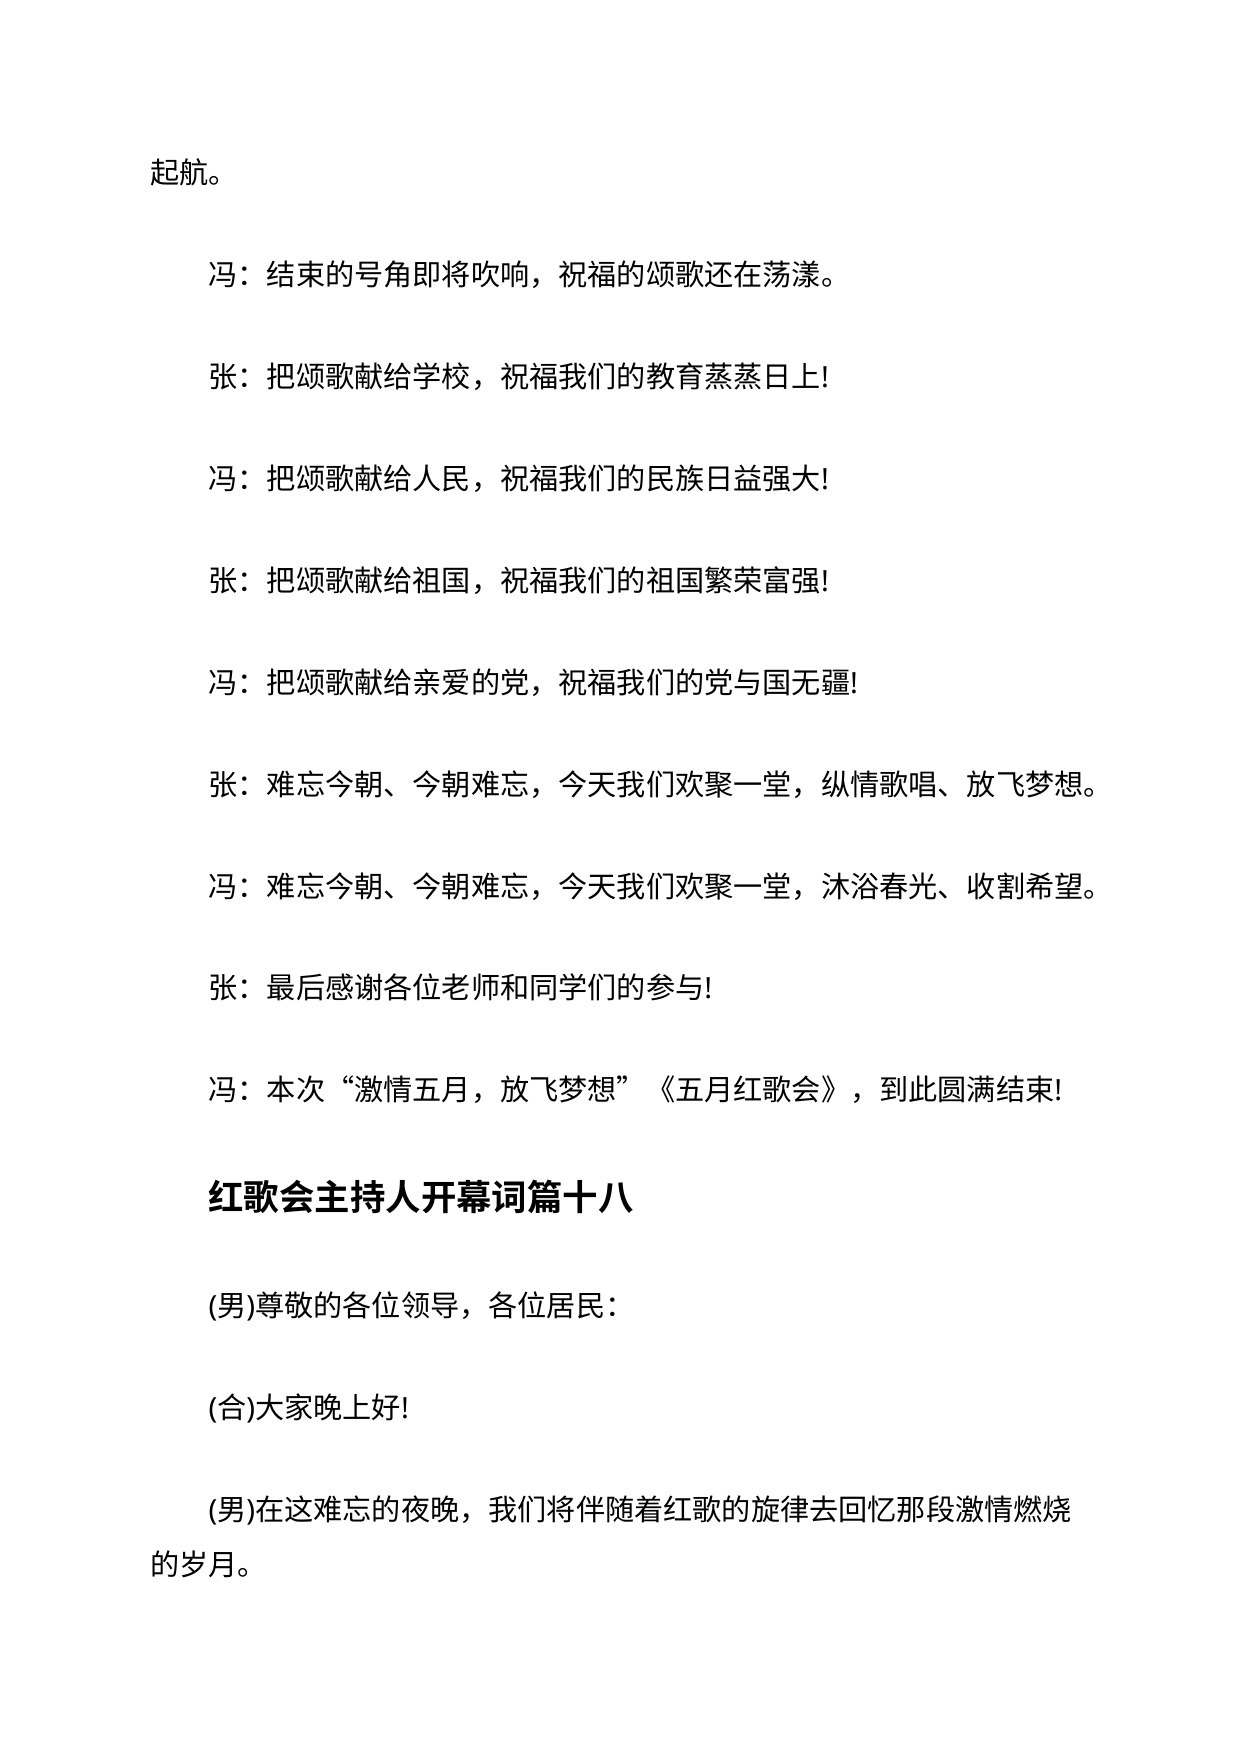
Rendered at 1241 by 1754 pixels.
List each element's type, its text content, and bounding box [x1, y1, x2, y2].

text (男)尊敬的各位领导，各位居民： [150, 1282, 1090, 1325]
text 红歌会主持人开幕词篇十八 [150, 1169, 1090, 1220]
text 冯：难忘今朝、今朝难忘，今天我们欢聚一堂，沐浴春光、收割希望。 [150, 863, 1090, 906]
text 冯：把颂歌献给亲爱的党，祝福我们的党与国无疆! [150, 659, 1090, 702]
text (男)在这难忘的夜晚，我们将伴随着红歌的旋律去回忆那段激情燃烧的岁月。 [150, 1486, 1090, 1584]
text 冯：把颂歌献给人民，祝福我们的民族日益强大! [150, 456, 1090, 498]
text 张：把颂歌献给学校，祝福我们的教育蒸蒸日上! [150, 353, 1090, 396]
text 冯：结束的号角即将吹响，祝福的颂歌还在荡漾。 [150, 252, 1090, 294]
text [150, 150, 1090, 192]
text 张：最后感谢各位老师和同学们的参与! [150, 965, 1090, 1007]
text 张：把颂歌献给祖国，祝福我们的祖国繁荣富强! [150, 557, 1090, 600]
text (合)大家晚上好! [150, 1384, 1090, 1427]
text 冯：本次“激情五月，放飞梦想”《五月红歌会》，到此圆满结束! [150, 1067, 1090, 1109]
text 张：难忘今朝、今朝难忘，今天我们欢聚一堂，纵情歌唱、放飞梦想。 [150, 761, 1090, 804]
